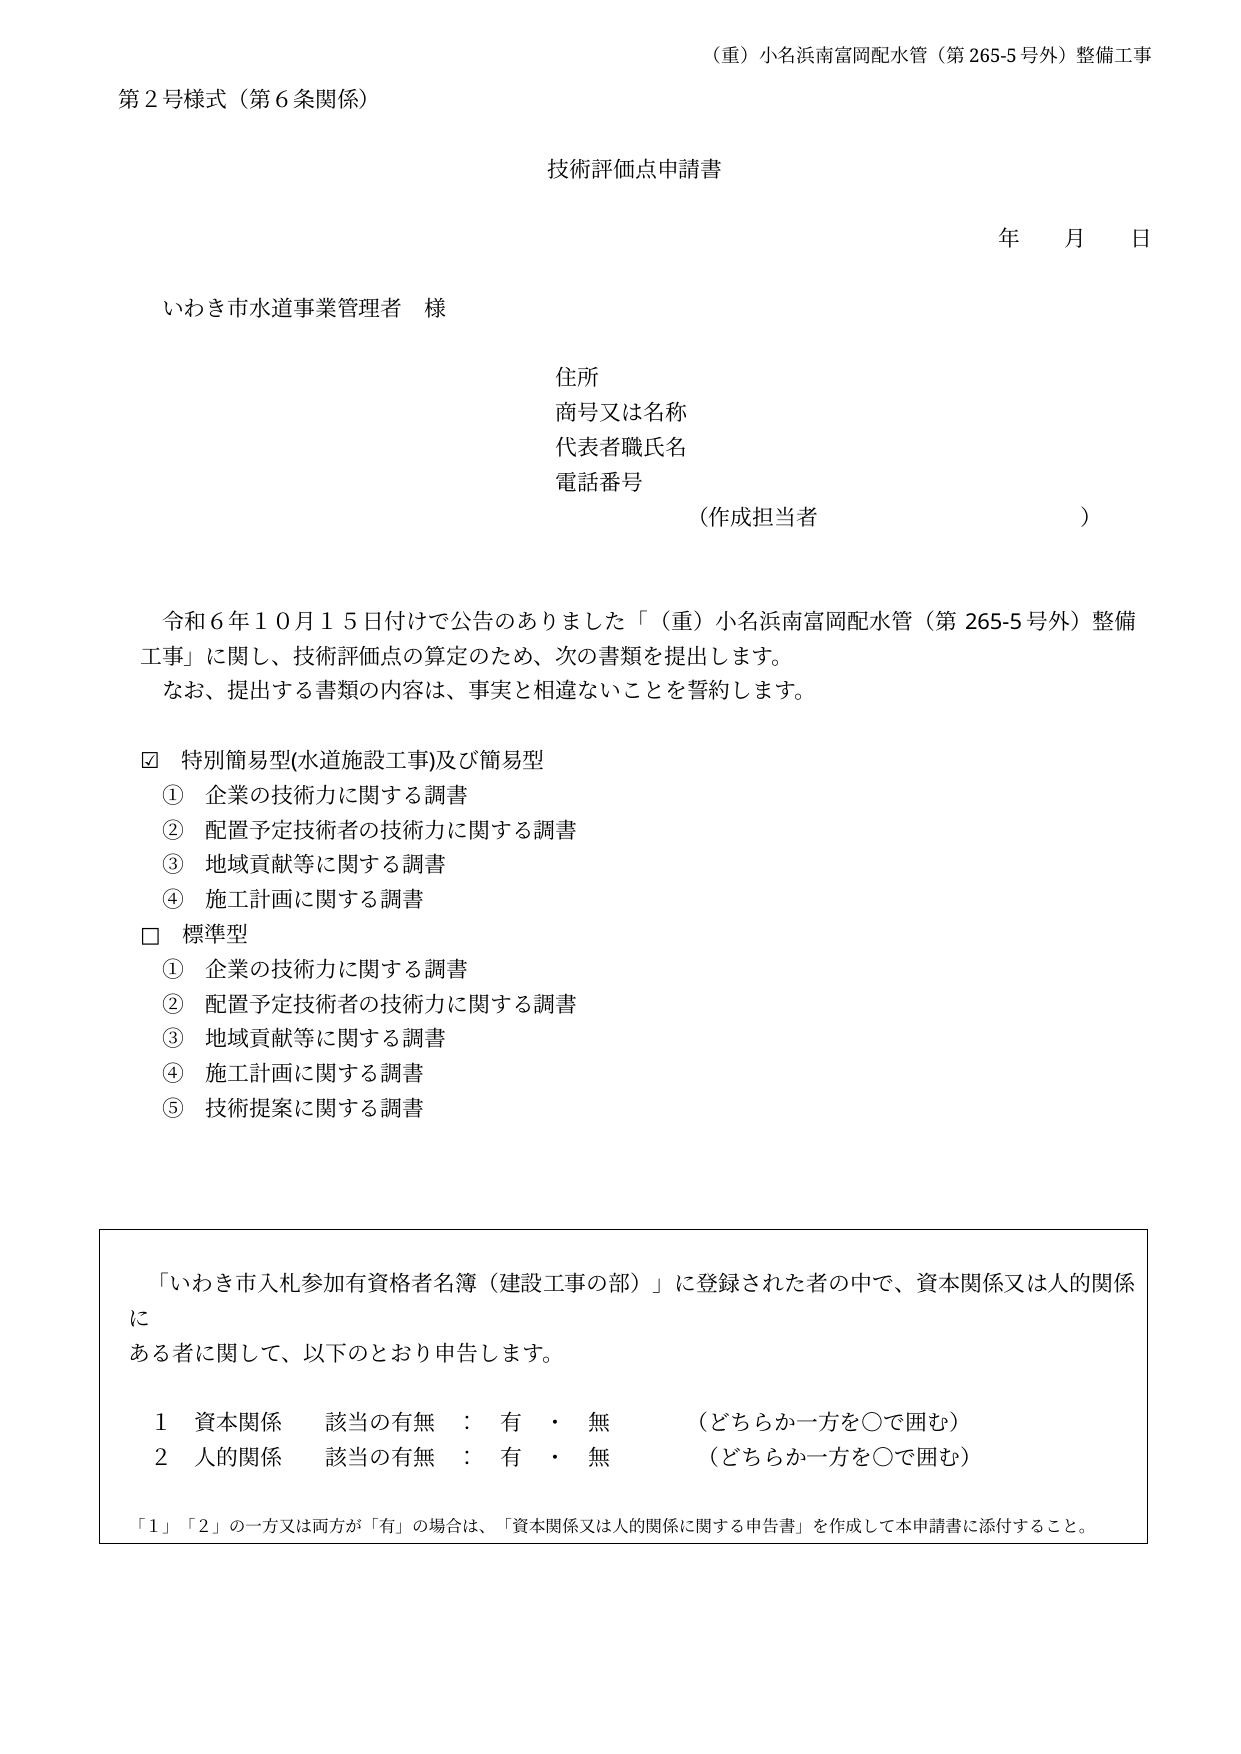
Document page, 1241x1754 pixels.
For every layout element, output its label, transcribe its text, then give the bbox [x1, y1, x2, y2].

text ④ 施工計画に関する調書 [118, 1055, 1152, 1089]
text ① 企業の技術力に関する調書 [118, 950, 1152, 985]
text ③ 地域貢献等に関する調書 [118, 1020, 1152, 1055]
text ③ 地域貢献等に関する調書 [118, 846, 1152, 881]
text なお、提出する書類の内容は、事実と相違ないことを誓約します。 [118, 672, 1152, 707]
text ② 配置予定技術者の技術力に関する調書 [118, 811, 1152, 846]
text 令和６年１０月１５日付けで公告のありました「（重）小名浜南富岡配水管（第265-5号外）整備工事」に関し、技術評価点の算定のため、次の書類を提出します。 [118, 602, 1137, 672]
text 商号又は名称 [118, 394, 1152, 428]
text 電話番号 [118, 463, 1152, 498]
text 年 月 日 [118, 220, 1152, 254]
text 代表者職氏名 [118, 428, 1152, 463]
text 技術評価点申請書 [118, 150, 1152, 185]
text （作成担当者 ） [118, 498, 1152, 533]
text ① 企業の技術力に関する調書 [118, 776, 1152, 811]
text ② 配置予定技術者の技術力に関する調書 [118, 985, 1152, 1020]
text □ 標準型 [118, 916, 1152, 950]
text ④ 施工計画に関する調書 [118, 881, 1152, 916]
text ☑ 特別簡易型(水道施設工事)及び簡易型 [118, 742, 1152, 776]
text 住所 [118, 359, 1152, 394]
text 第２号様式（第６条関係） [118, 81, 1152, 115]
table_header 「いわき市入札参加有資格者名簿（建設工事の部）」に登録された者の中で、資本関係又は人的関係に ある者に関して、以下のとおり申告します。 １ 資本関係 該当の有無 ： 有 ・ 無 （どちらか一方を○で囲む） ２ 人的関係 該当の有無 ： 有 ・ 無 （どちらか一方を○で囲む） 「１」「２」の一方又は両方が「有」の場合は、「資本関係又は人的関係に関する申告書」を作成して本申請書に添付すること。 [100, 1230, 1147, 1543]
text ⑤ 技術提案に関する調書 [118, 1089, 1152, 1124]
text いわき市水道事業管理者 様 [118, 289, 1152, 324]
